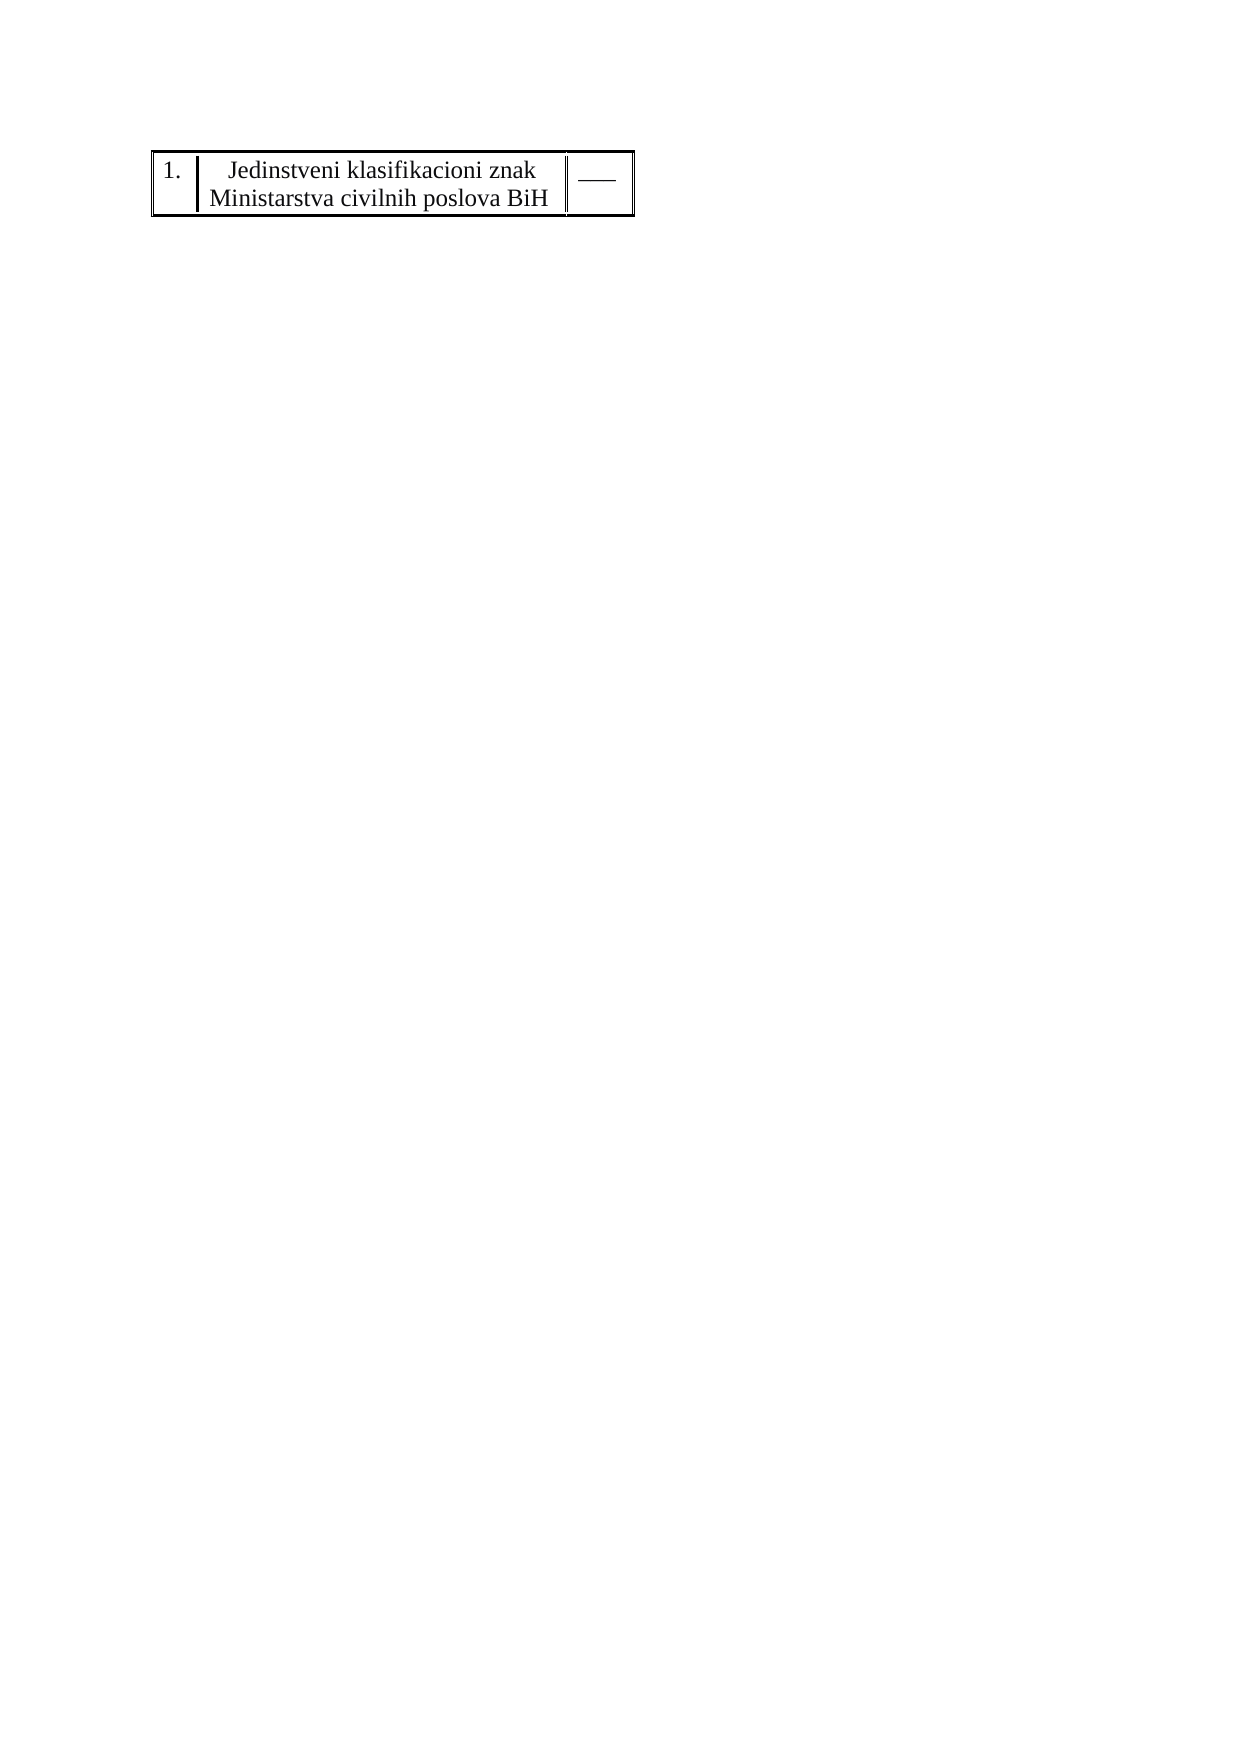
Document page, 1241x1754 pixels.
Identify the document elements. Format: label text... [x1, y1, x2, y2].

table_header 1. [154, 153, 197, 214]
table_header ___ [566, 153, 632, 214]
table_header Jedinstveni klasifikacioni znak Ministarstva civilnih poslova BiH [197, 153, 566, 214]
